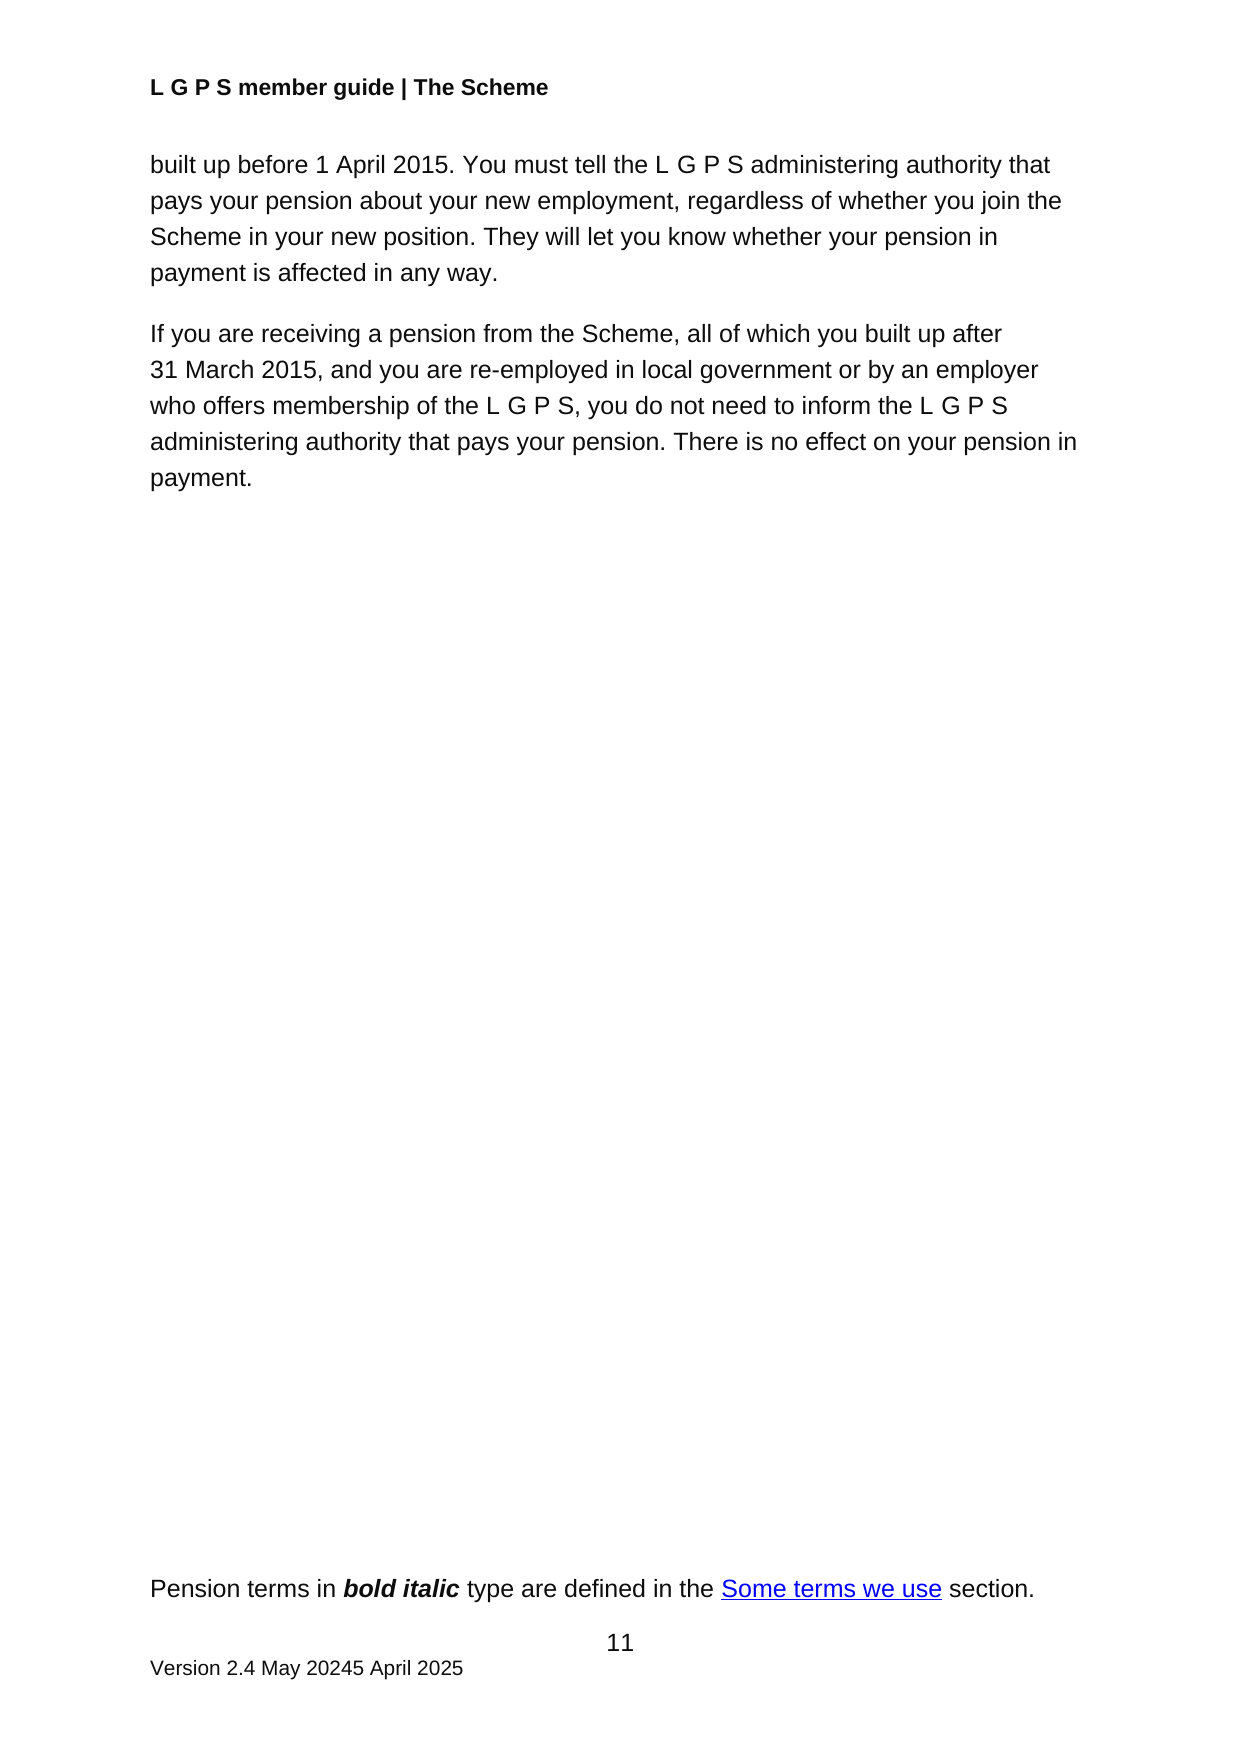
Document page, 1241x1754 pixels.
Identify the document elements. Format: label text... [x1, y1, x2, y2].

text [150, 150, 1090, 287]
text If you are receiving a pension from the Scheme, all of which you built up after 31 March 2015, and you are re-employed in local government or by an employer who offers membership of the L G P S, you do not need to inform the L G P S administering authority that pays your pension. There is no effect on your pension in payment. [150, 319, 1090, 491]
